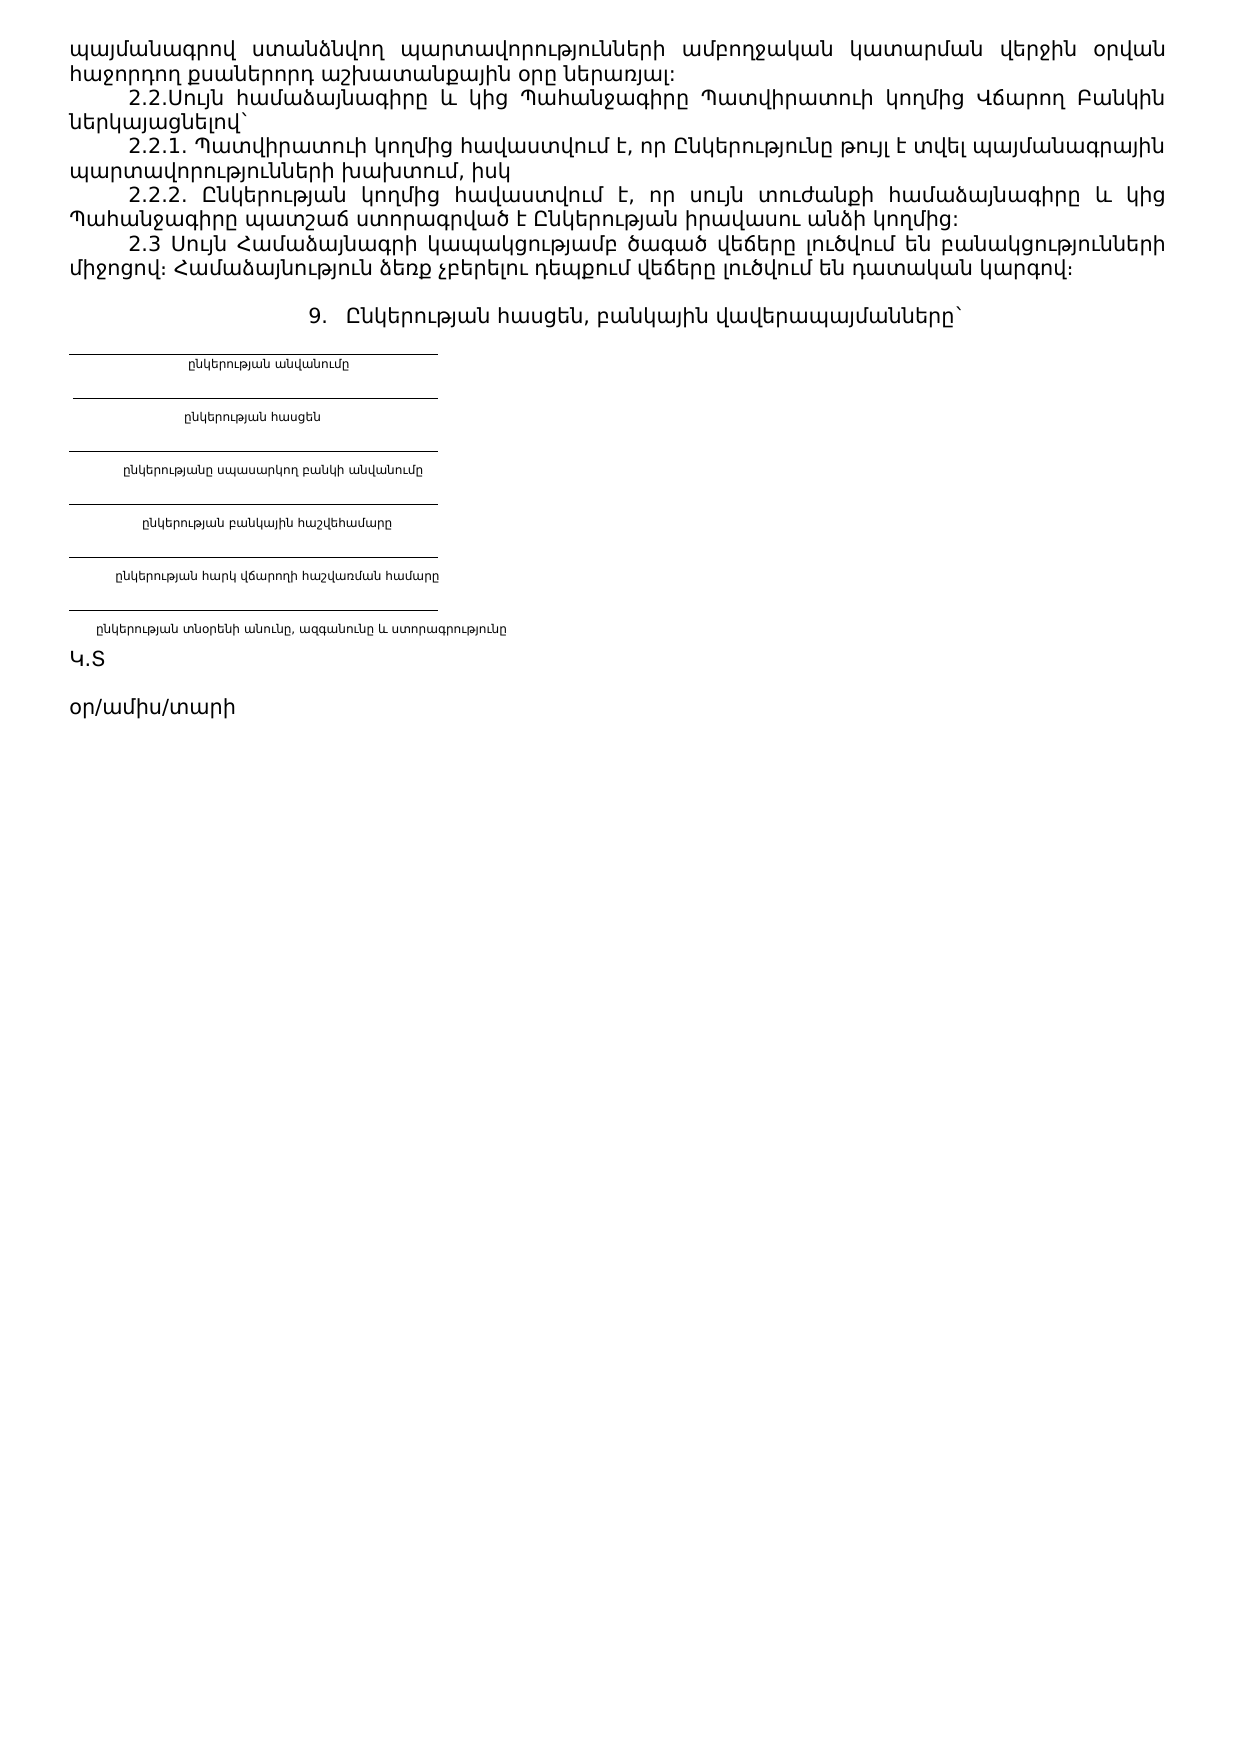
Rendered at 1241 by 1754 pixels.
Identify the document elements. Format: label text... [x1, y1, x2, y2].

text 2.2.1. Պատվիրատուի կողմից հավաստվում է, որ Ընկերությունը թույլ է տվել պայմանագրային պարտավորությունների խախտում, իսկ [69, 134, 1167, 183]
text 2.3 Սույն Համաձայնագրի կապակցությամբ ծագած վեճերը լուծվում են բանակցությունների միջոցով։ Համաձայնություն ձեռք չբերելու դեպքում վեճերը լուծվում են դատական կարգով։ [69, 232, 1167, 280]
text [69, 37, 1167, 86]
text ընկերության տնօրենի անունը, ազգանունը և ստորագրությունը [69, 623, 1167, 647]
list Ընկերության հասցեն, բանկային վավերապայմանները` [107, 304, 1167, 329]
text 2.2.2. Ընկերության կողմից հավաստվում է, որ սույն տուժանքի համաձայնագիրը և կից Պահանջագիրը պատշաճ ստորագրված է Ընկերության իրավասու անձի կողմից: [69, 183, 1167, 232]
text ընկերության անվանումը [69, 357, 1167, 382]
text Կ.Տ [69, 647, 1167, 671]
text ընկերության բանկային հաշվեհամարը [69, 517, 1167, 541]
text ընկերության հասցեն [69, 411, 1167, 435]
text օր/ամիս/տարի [69, 695, 1167, 720]
text ընկերության հարկ վճարողի հաշվառման համարը [69, 569, 1167, 594]
text 2.2.Սույն համաձայնագիրը և կից Պահանջագիրը Պատվիրատուի կողմից Վճարող Բանկին ներկայացնելով` [69, 86, 1167, 134]
text ընկերությանը սպասարկող բանկի անվանումը [69, 463, 1167, 488]
